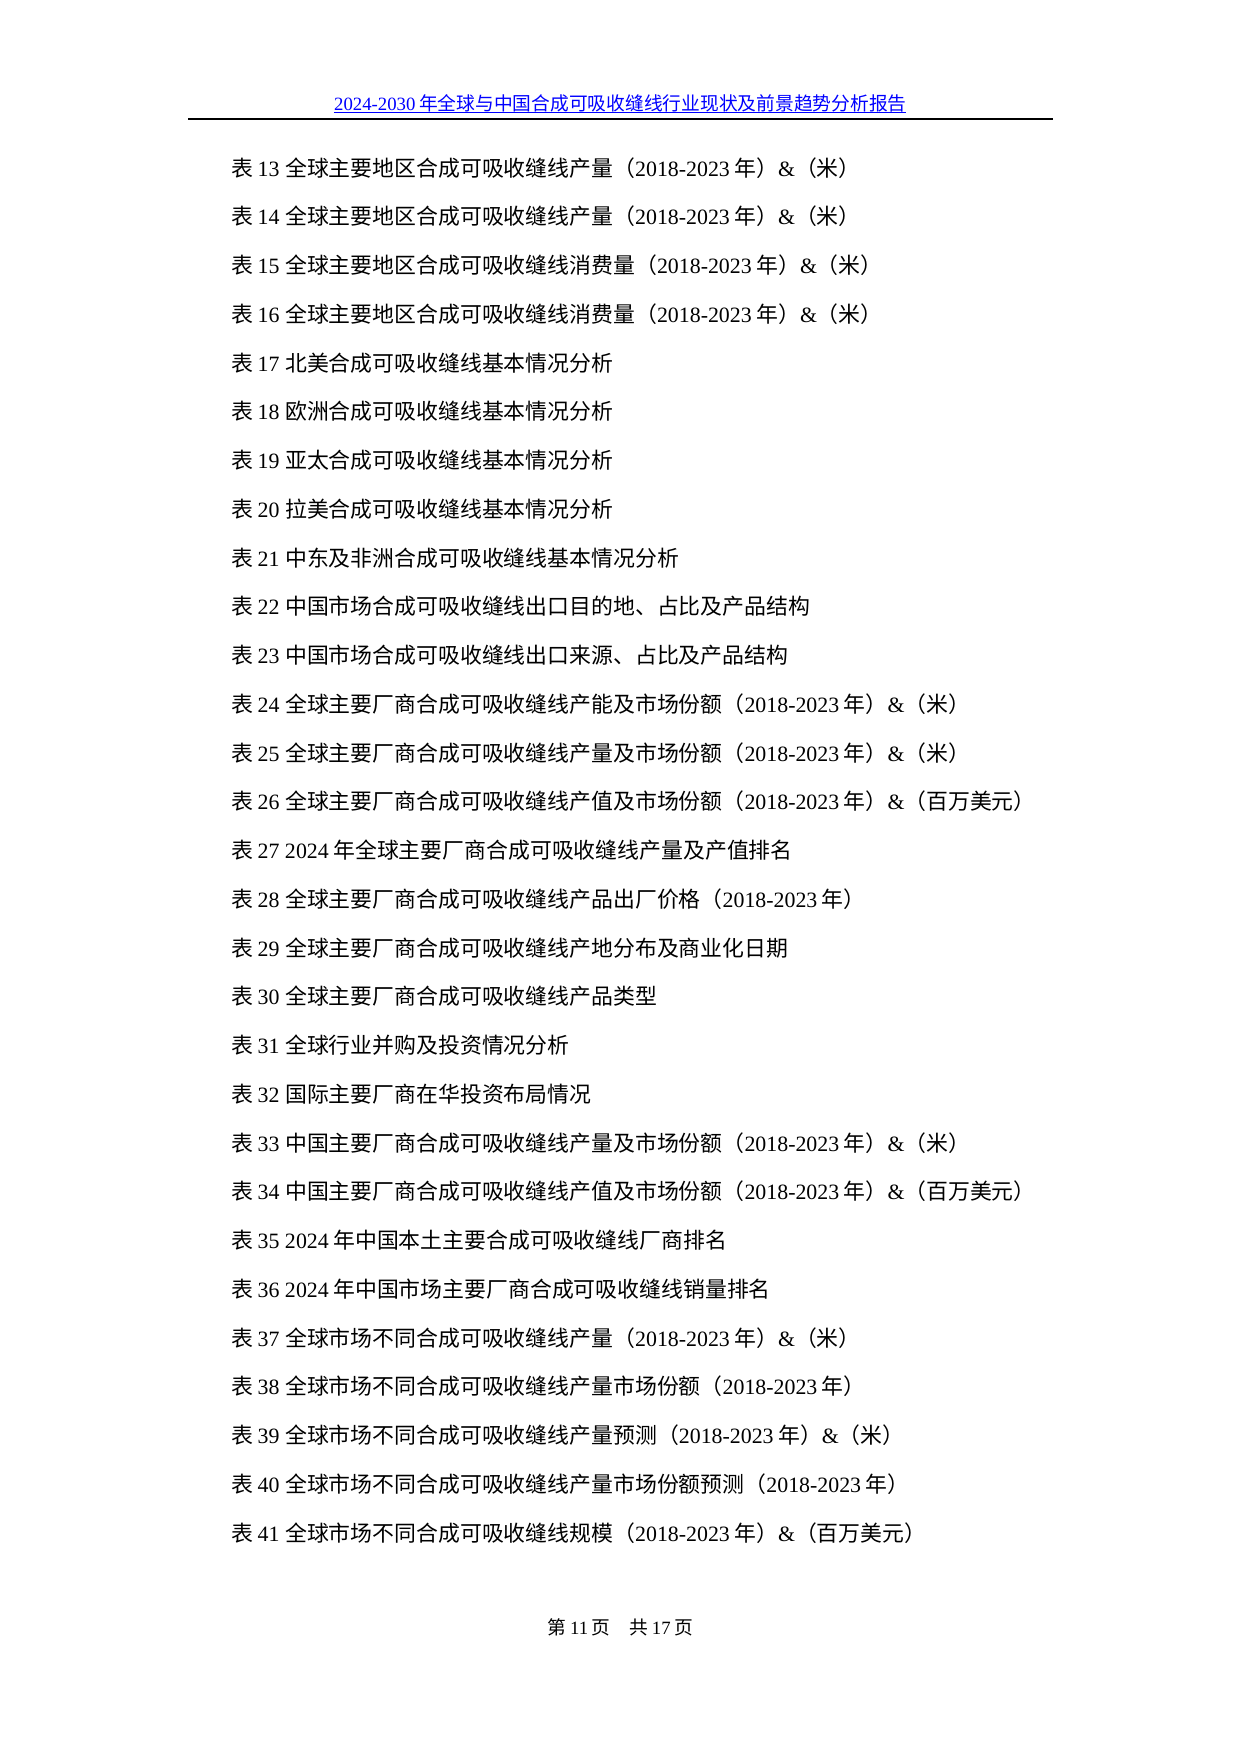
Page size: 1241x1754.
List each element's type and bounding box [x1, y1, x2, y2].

text [187, 150, 1053, 1548]
